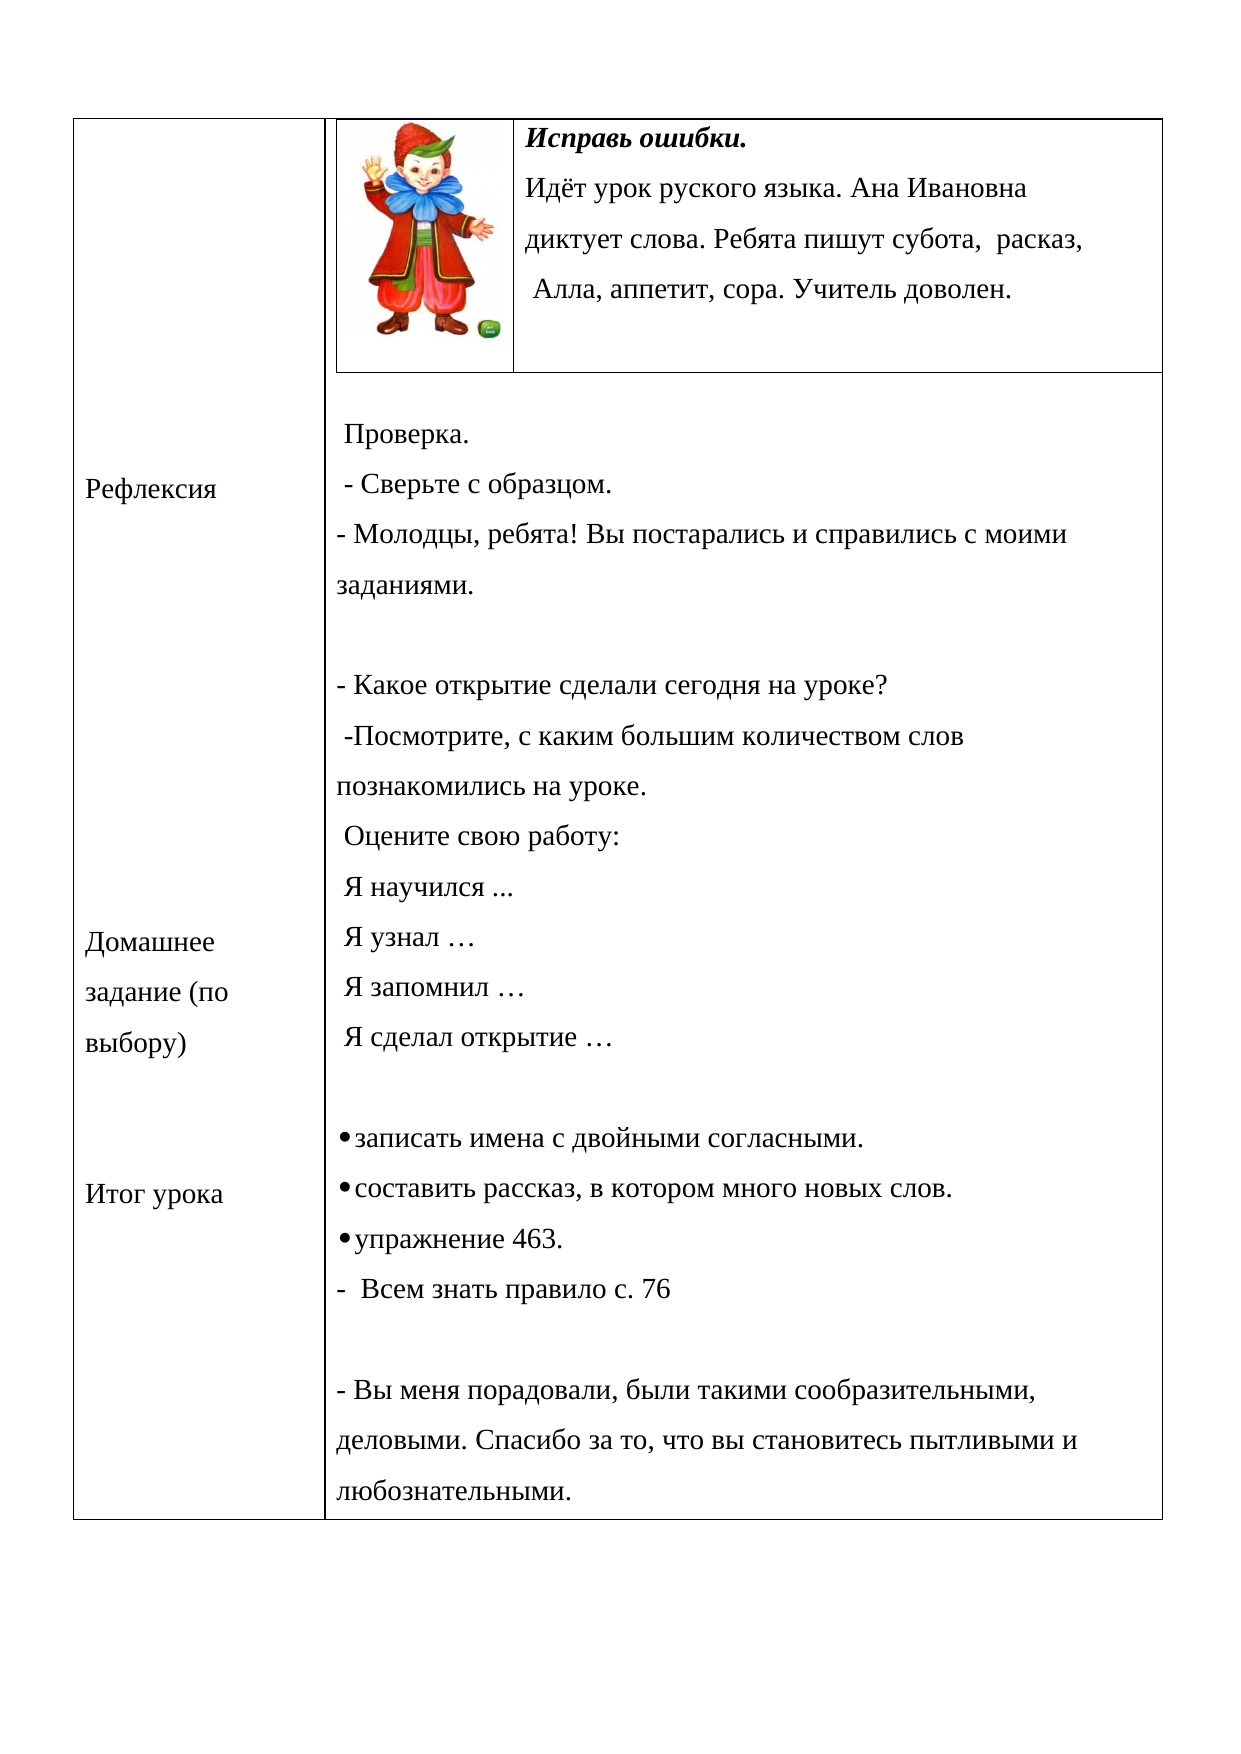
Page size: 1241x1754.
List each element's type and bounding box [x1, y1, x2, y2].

table_cell [74, 119, 324, 1519]
picture [347, 120, 503, 339]
table_cell [326, 119, 1162, 1519]
